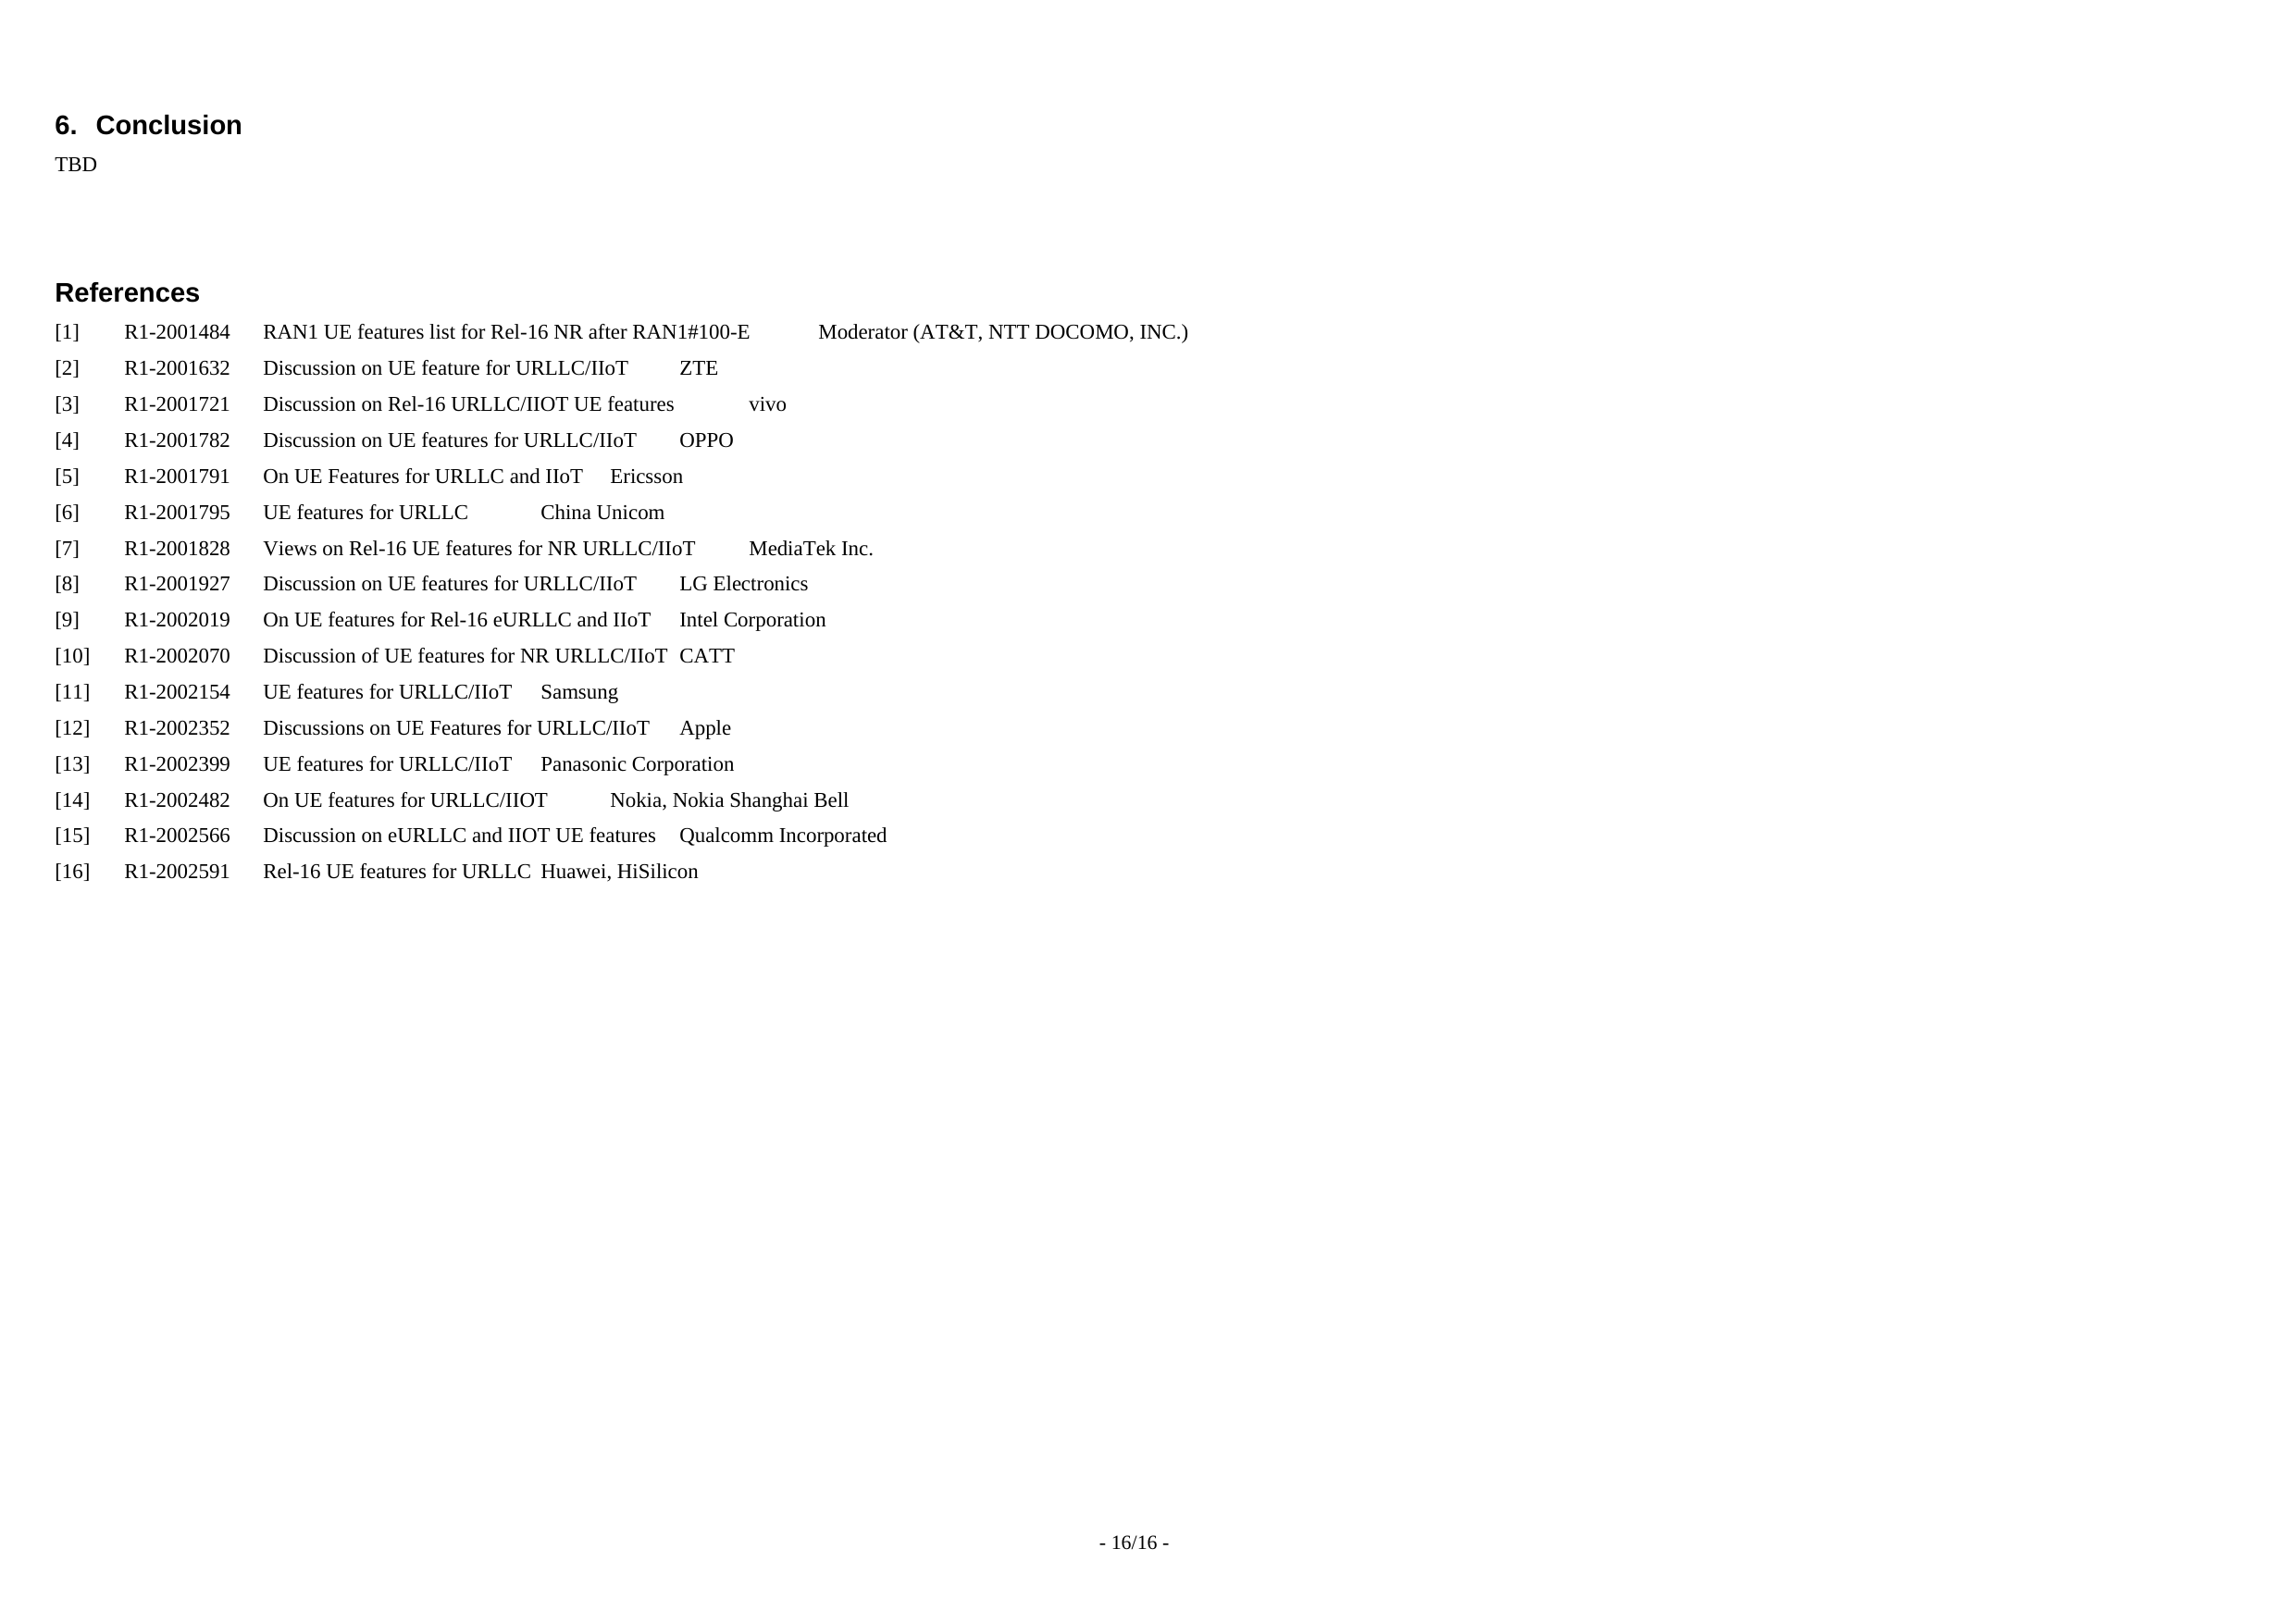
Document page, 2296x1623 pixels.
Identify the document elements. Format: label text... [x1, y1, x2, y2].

text [5] R1-2001791 On UE Features for URLLC and IIoT Ericsson [55, 464, 2214, 488]
subtitle Conclusion [55, 109, 2214, 141]
text [12] R1-2002352 Discussions on UE Features for URLLC/IIoT Apple [55, 715, 2214, 739]
text [14] R1-2002482 On UE features for URLLC/IIOT Nokia, Nokia Shanghai Bell [55, 787, 2214, 812]
text [13] R1-2002399 UE features for URLLC/IIoT Panasonic Corporation [55, 751, 2214, 775]
text [15] R1-2002566 Discussion on eURLLC and IIOT UE features Qualcomm Incorporated [55, 823, 2214, 848]
text [16] R1-2002591 Rel-16 UE features for URLLC Huawei, HiSilicon [55, 859, 2214, 884]
text [3] R1-2001721 Discussion on Rel-16 URLLC/IIOT UE features vivo [55, 391, 2214, 415]
text [10] R1-2002070 Discussion of UE features for NR URLLC/IIoT CATT [55, 643, 2214, 668]
text [11] R1-2002154 UE features for URLLC/IIoT Samsung [55, 679, 2214, 703]
text [2] R1-2001632 Discussion on UE feature for URLLC/IIoT ZTE [55, 355, 2214, 380]
text [7] R1-2001828 Views on Rel-16 UE features for NR URLLC/IIoT MediaTek Inc. [55, 536, 2214, 560]
text TBD [55, 152, 2214, 177]
text [9] R1-2002019 On UE features for Rel-16 eURLLC and IIoT Intel Corporation [55, 607, 2214, 632]
text [1] R1-2001484 RAN1 UE features list for Rel-16 NR after RAN1#100-E Moderator (AT&T, NTT DOCOMO, INC.) [55, 320, 2214, 344]
text [4] R1-2001782 Discussion on UE features for URLLC/IIoT OPPO [55, 427, 2214, 452]
subtitle References [55, 277, 2214, 308]
text [6] R1-2001795 UE features for URLLC China Unicom [55, 500, 2214, 524]
text [8] R1-2001927 Discussion on UE features for URLLC/IIoT LG Electronics [55, 571, 2214, 596]
